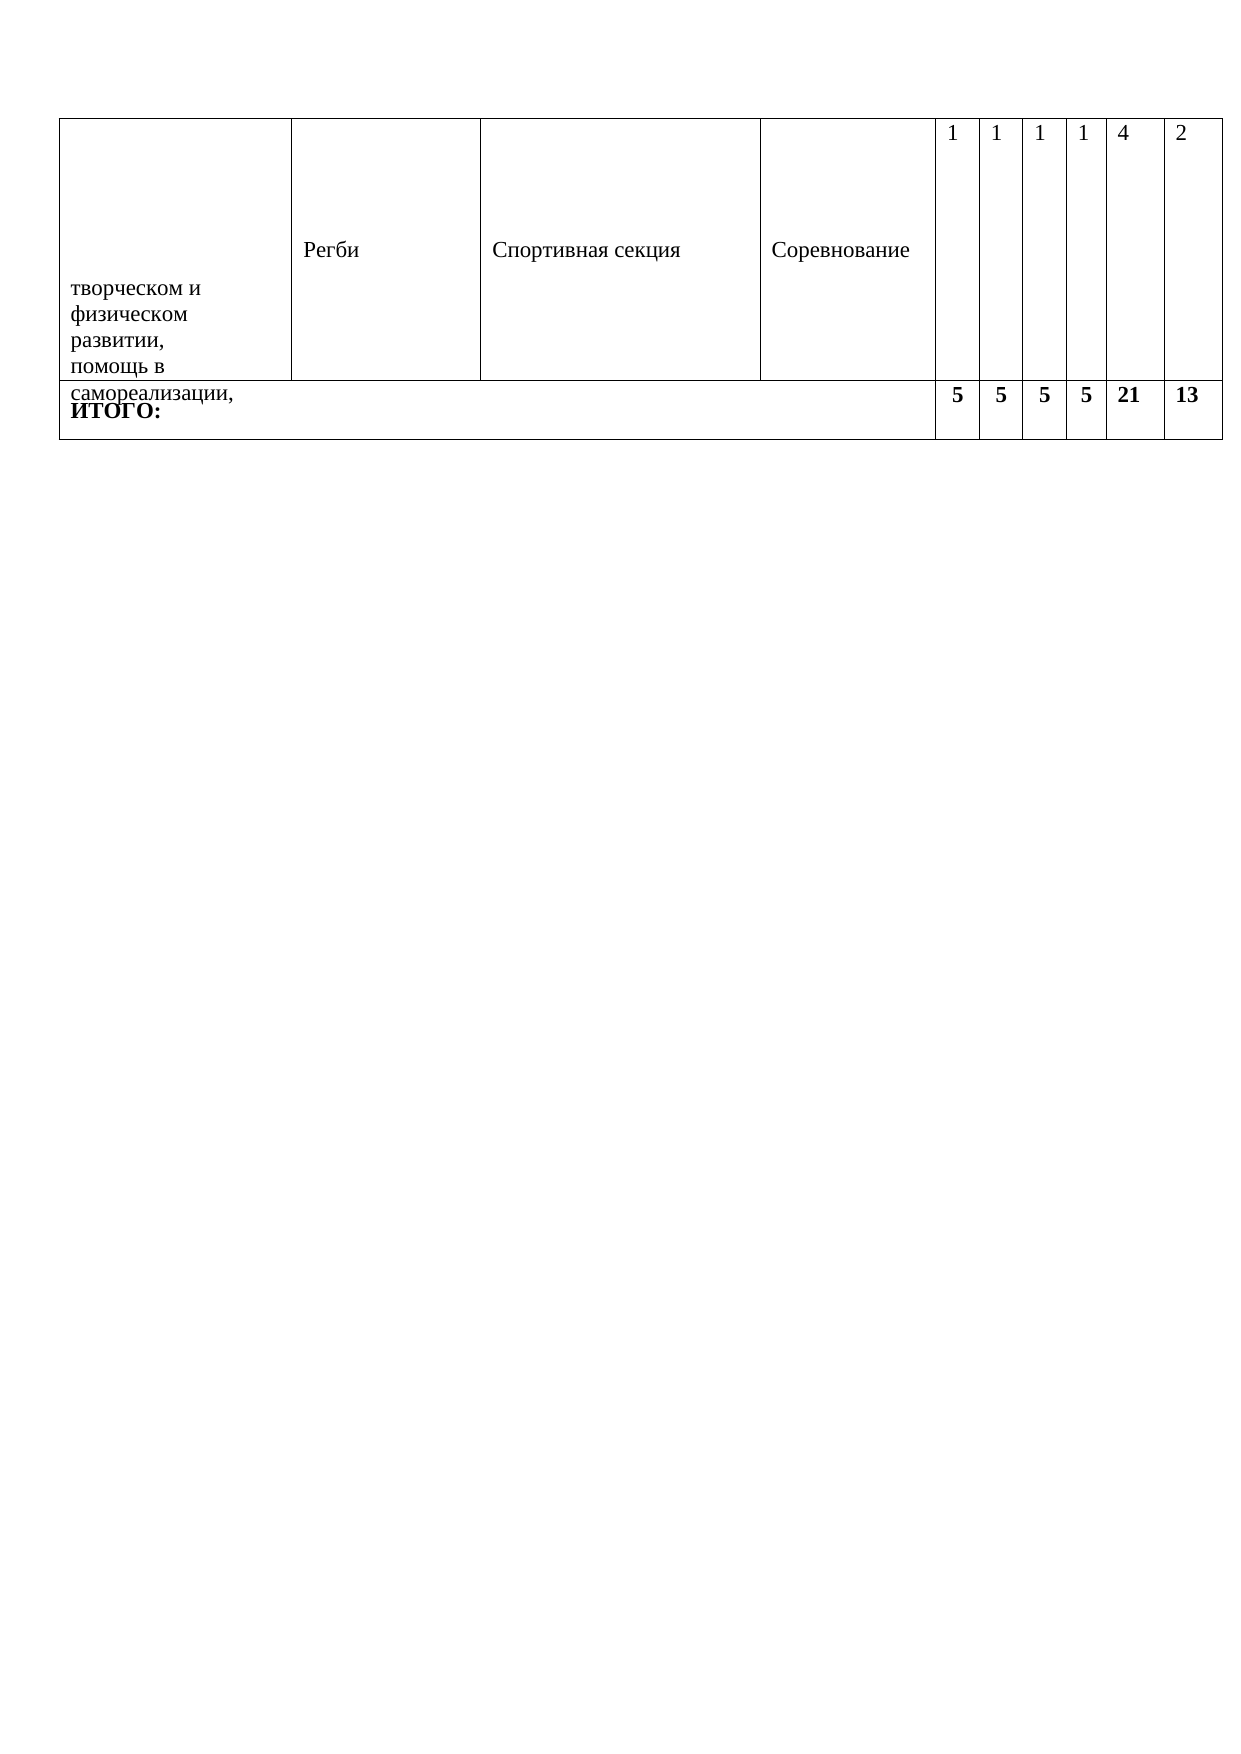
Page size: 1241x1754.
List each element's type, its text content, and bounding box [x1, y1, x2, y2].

table_cell ИТОГО: [60, 381, 935, 439]
table_cell 5 [1067, 381, 1106, 439]
table_cell Спортивная секция [481, 119, 760, 380]
table_cell 1 [936, 119, 979, 380]
table_cell 4 [1107, 119, 1164, 380]
table_cell 5 [936, 381, 979, 439]
table_cell 1 [1067, 119, 1106, 380]
table_cell 13 [1165, 381, 1222, 439]
table_cell Регби [292, 119, 480, 380]
table_cell 2 [1165, 119, 1222, 380]
table_cell 1 [980, 119, 1022, 380]
table_cell 5 [1023, 381, 1066, 439]
table_cell 1 [1023, 119, 1066, 380]
table_cell 5 [980, 381, 1022, 439]
table_cell 21 [1107, 381, 1164, 439]
table_cell Соревнование [761, 119, 935, 380]
